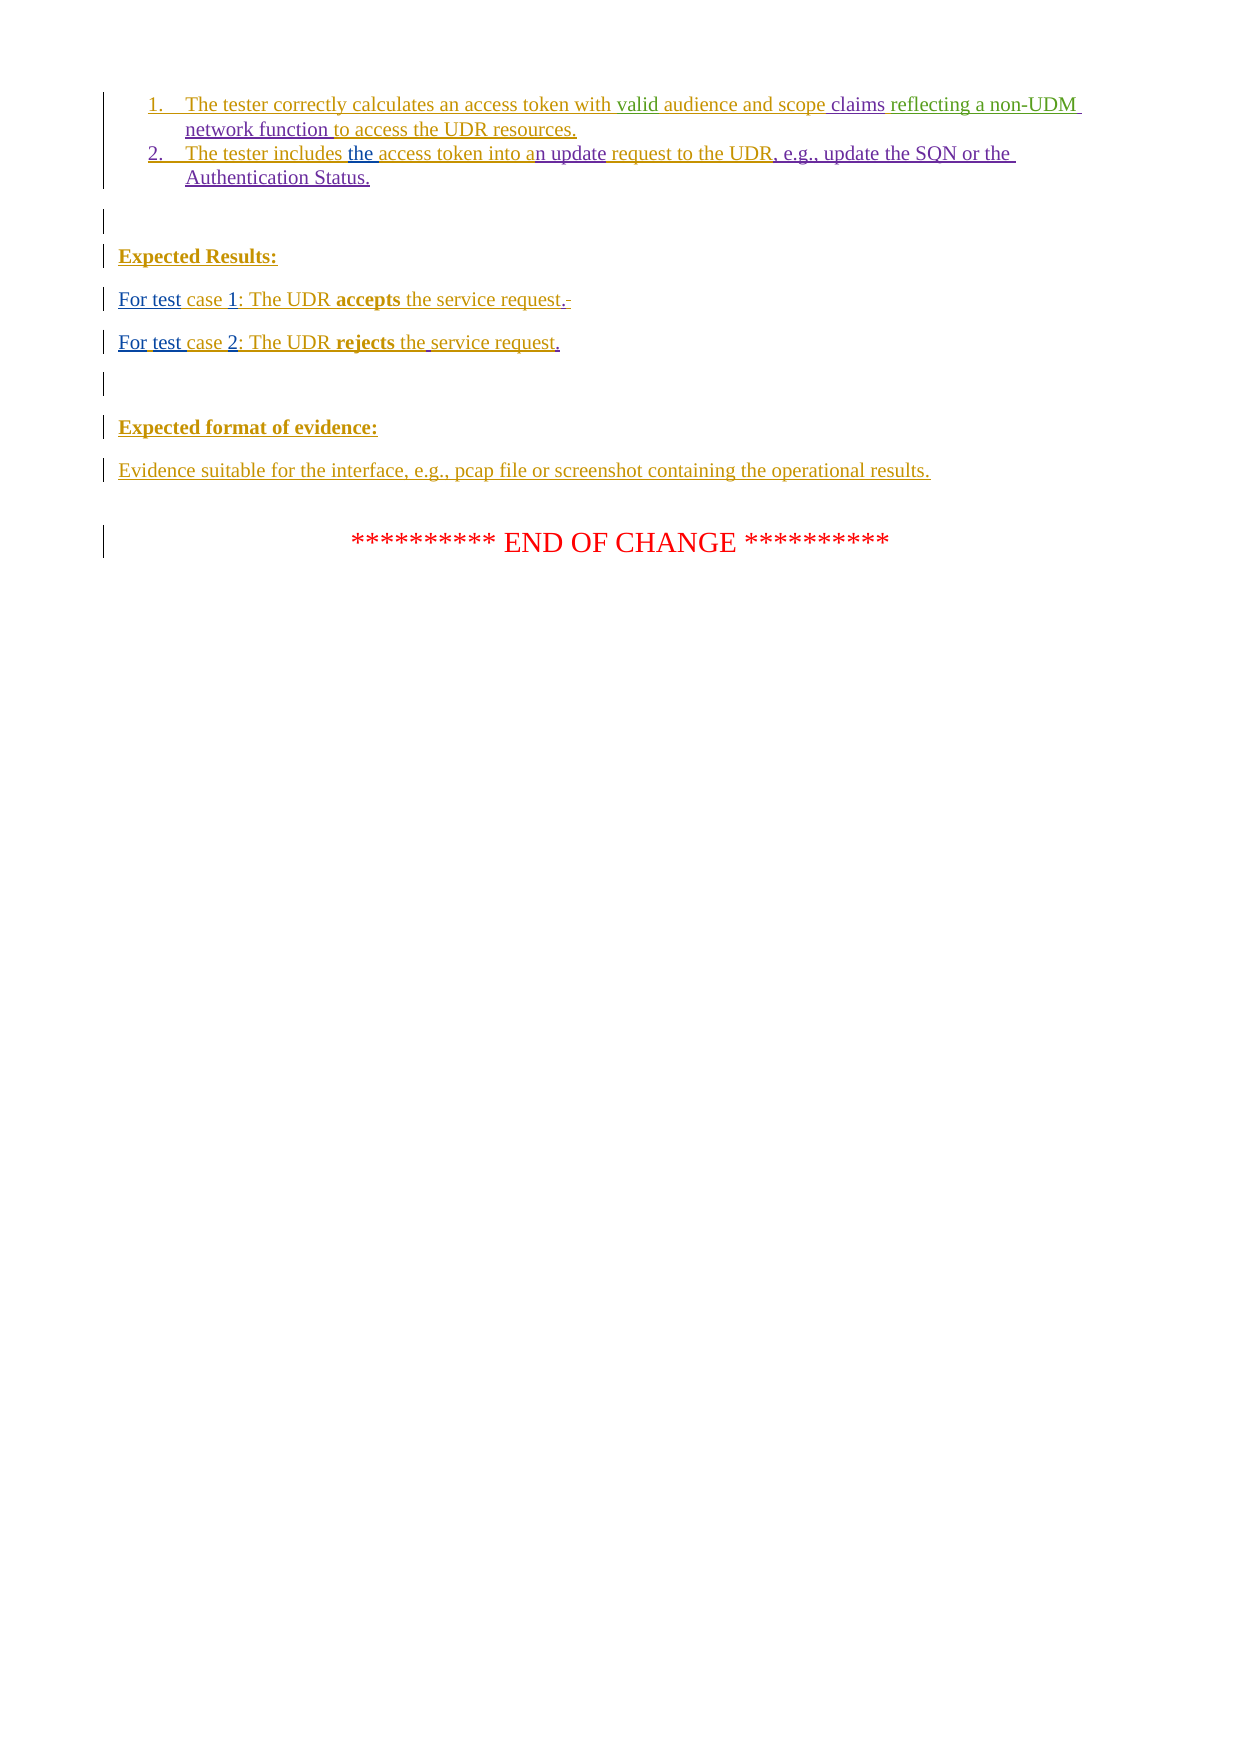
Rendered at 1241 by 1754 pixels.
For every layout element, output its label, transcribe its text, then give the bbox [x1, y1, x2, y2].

text ********** END OF CHANGE ********** [118, 525, 1122, 558]
